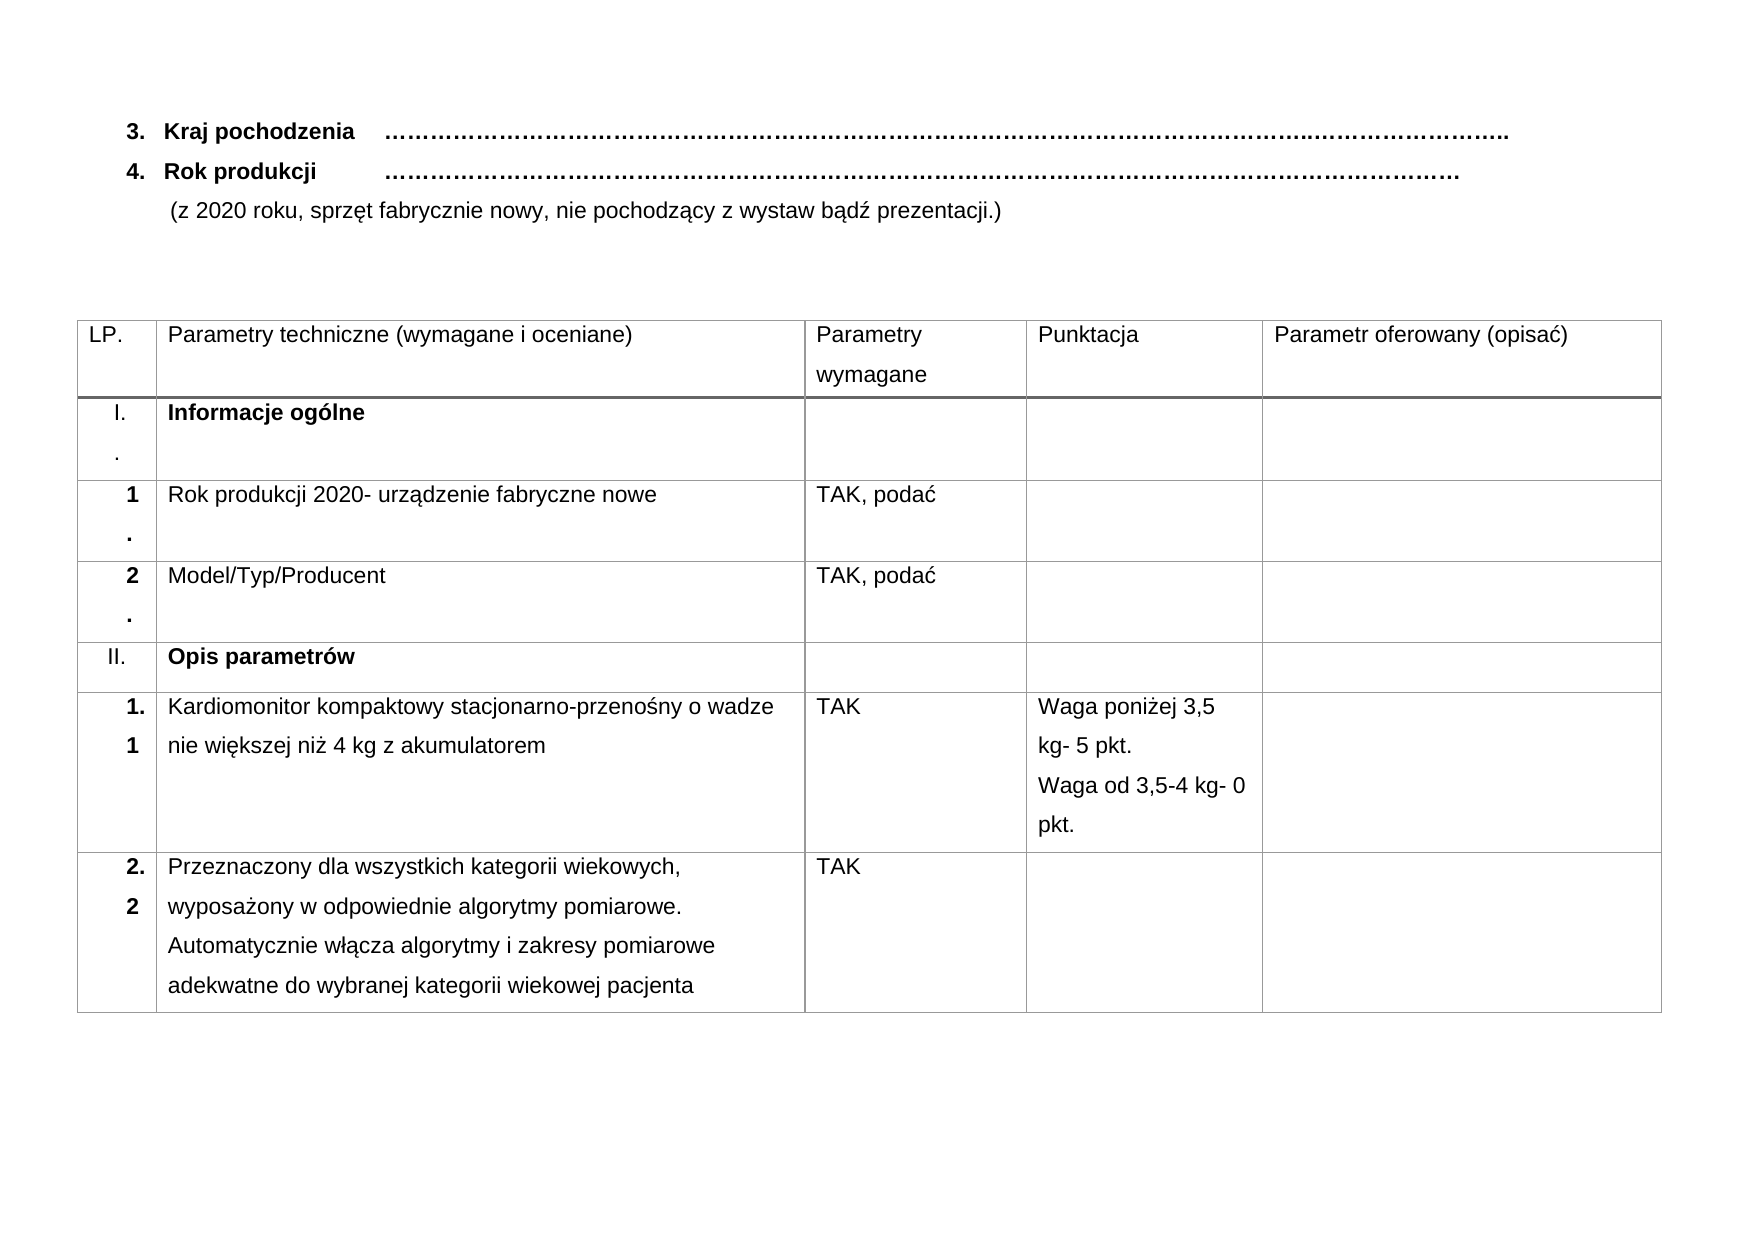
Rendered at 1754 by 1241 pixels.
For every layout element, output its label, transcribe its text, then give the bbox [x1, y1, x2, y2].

list Kraj pochodzenia …………………………………………………………………………………………………………..…………………….. [126, 118, 1739, 144]
table_cell Kardiomonitor kompaktowy stacjonarno-przenośny o wadze nie większej niż 4 kg z akumulatorem [157, 693, 804, 852]
table_cell TAK [806, 693, 1026, 852]
table_cell Opis parametrów [157, 643, 804, 692]
table_cell TAK, podać [806, 562, 1026, 642]
table_header LP. [78, 321, 156, 396]
table_cell 1. [78, 693, 156, 852]
table_cell Informacje ogólne [157, 399, 804, 479]
table_cell [1027, 853, 1262, 1012]
table_header Punktacja [1027, 321, 1262, 396]
table_cell 2. [78, 853, 156, 1012]
table_cell [1027, 399, 1262, 479]
table_cell TAK, podać [806, 481, 1026, 561]
table_cell [78, 643, 156, 692]
table_cell [1027, 481, 1262, 561]
table_cell Model/Typ/Producent [157, 562, 804, 642]
list Rok produkcji …………………………………………………………………………………………………………………………… (z 2020 roku, sprzęt fabrycznie nowy, nie pochodzący z wystaw bądź prezentacji.) [126, 158, 1739, 306]
table_header Parametr oferowany (opisać) [1263, 321, 1661, 396]
table_cell [1263, 399, 1661, 479]
table_cell [1263, 643, 1661, 692]
table_cell Rok produkcji 2020- urządzenie fabryczne nowe [157, 481, 804, 561]
table_cell [1027, 562, 1262, 642]
table_cell [1263, 693, 1661, 852]
table_cell [806, 643, 1026, 692]
table_cell [1263, 481, 1661, 561]
table_cell Waga poniżej 3,5 kg- 5 pkt. Waga od 3,5-4 kg- 0 pkt. [1027, 693, 1262, 852]
table_cell [806, 399, 1026, 479]
table_cell [1263, 853, 1661, 1012]
table_cell 1. [78, 481, 156, 561]
table_cell TAK [806, 853, 1026, 1012]
table_header Parametry wymagane [806, 321, 1026, 396]
table_cell [1263, 562, 1661, 642]
table_header Parametry techniczne (wymagane i oceniane) [157, 321, 804, 396]
table_cell [1027, 643, 1262, 692]
table_cell Przeznaczony dla wszystkich kategorii wiekowych, wyposażony w odpowiednie algorytmy pomiarowe. Automatycznie włącza algorytmy i zakresy pomiarowe adekwatne do wybranej kategorii wiekowej pacjenta [157, 853, 804, 1012]
table_cell . [78, 399, 156, 479]
table_cell 2. [78, 562, 156, 642]
